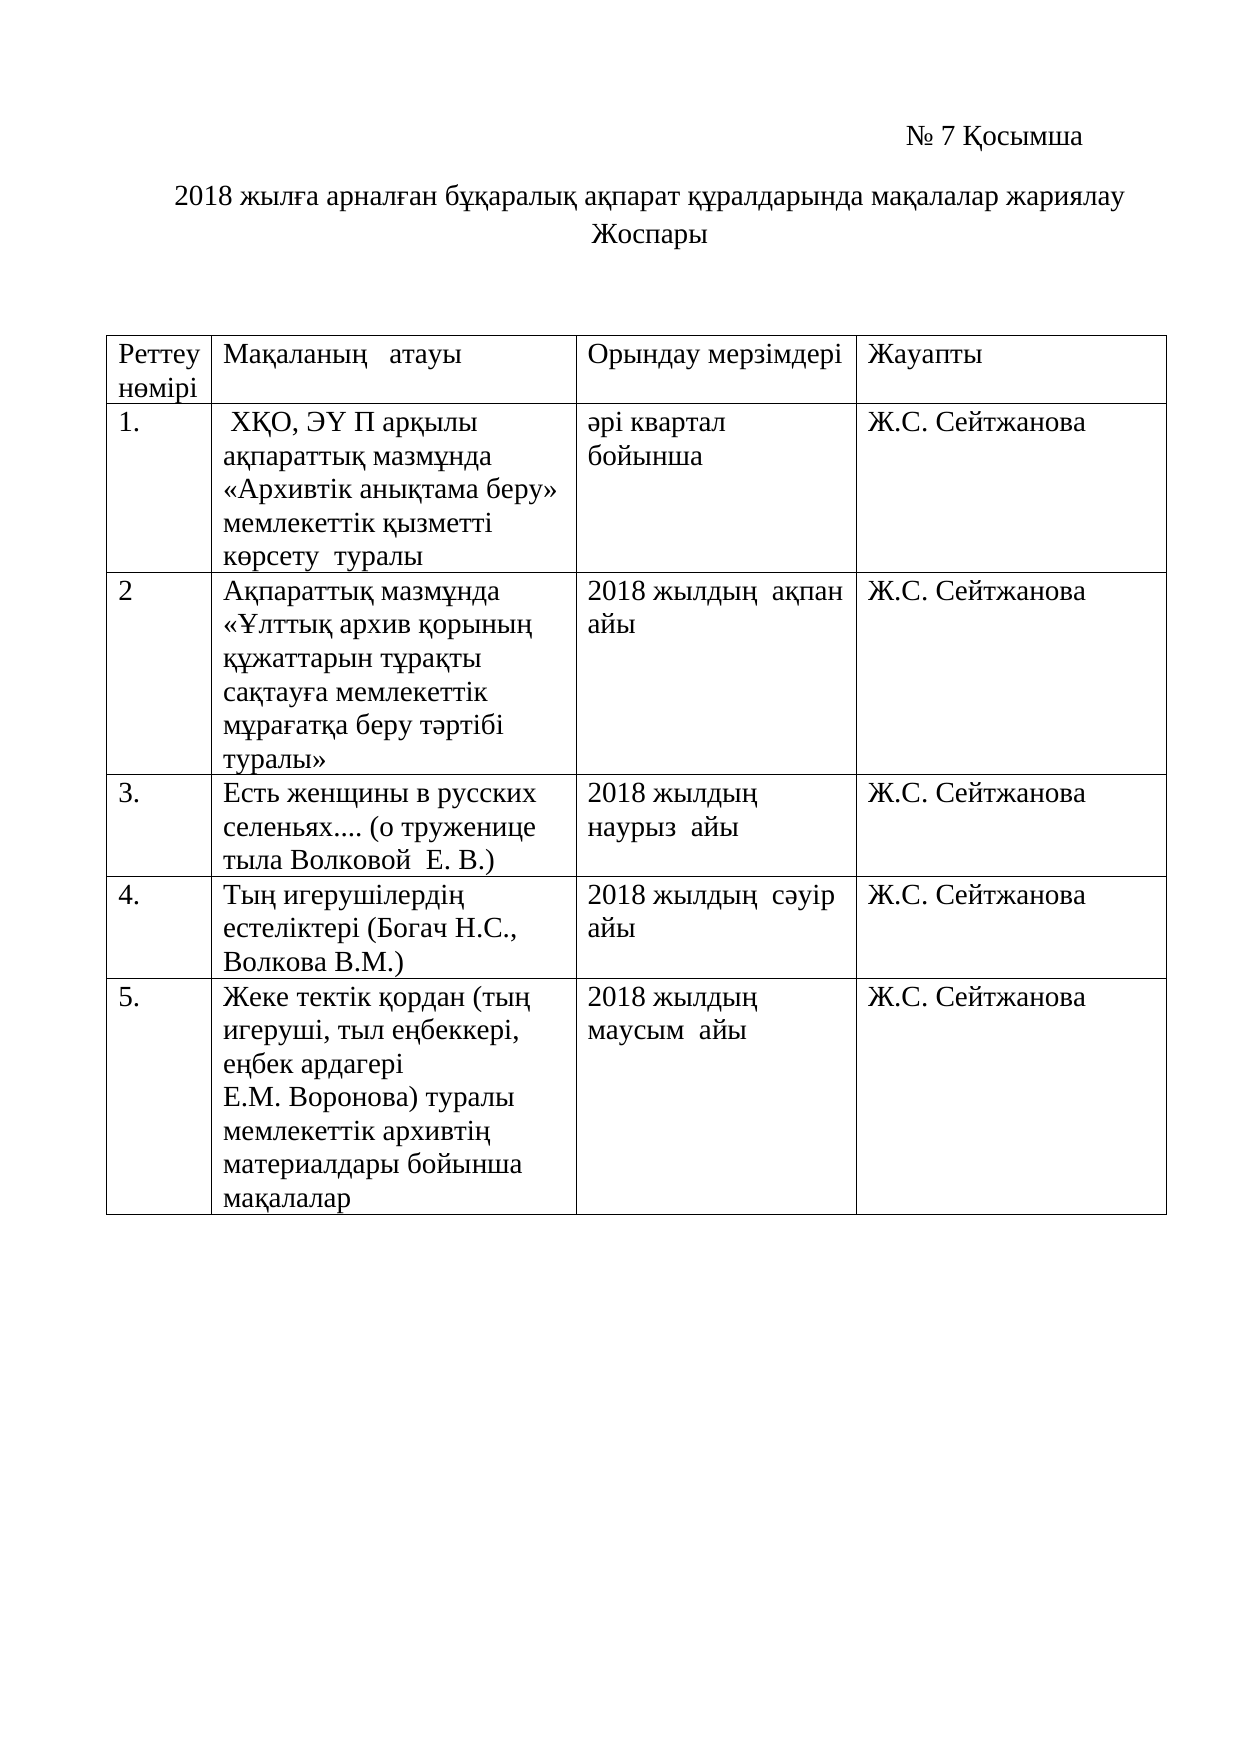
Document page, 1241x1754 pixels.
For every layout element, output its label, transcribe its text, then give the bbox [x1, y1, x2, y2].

table_header Мақаланың атауы [212, 336, 576, 403]
text № 7 Қосымша [118, 118, 1181, 152]
table_cell 2 [107, 573, 211, 774]
table_header Жауапты [857, 336, 1166, 403]
table_cell 2018 жылдың наурыз айы [577, 775, 856, 876]
table_cell 2018 жылдың маусым айы [577, 979, 856, 1213]
table_header Орындау мерзімдері [577, 336, 856, 403]
table_cell Ж.С. Сейтжанова [857, 775, 1166, 876]
table_cell Ж.С. Сейтжанова [857, 877, 1166, 978]
text 2018 жылға арналған бұқаралық ақпарат құралдарында мақалалар жариялау Жоспары [118, 178, 1181, 250]
table_cell Ж.С. Сейтжанова [857, 404, 1166, 572]
table_cell 3. [107, 775, 211, 876]
table_cell 2018 жылдың сәуір айы [577, 877, 856, 978]
table_cell 1. [107, 404, 211, 572]
table_cell әрі квартал бойынша [577, 404, 856, 572]
table_cell Жеке тектік қордан (тың игеруші, тыл еңбеккері, еңбек ардагері Е.М. Воронова) туралы мемлекеттік архивтің материалдары бойынша мақалалар [212, 979, 576, 1213]
table_cell 5. [107, 979, 211, 1213]
table_cell Ақпараттық мазмұнда «Ұлттық архив қорының құжаттарын тұрақты сақтауға мемлекеттік мұрағатқа беру тәртібі туралы» [212, 573, 576, 774]
table_cell ХҚО, ЭҮ П арқылы ақпараттық мазмұнда «Архивтік анықтама беру» мемлекеттік қызметті көрсету туралы [212, 404, 576, 572]
table_cell Ж.С. Сейтжанова [857, 979, 1166, 1213]
table_cell 2018 жылдың ақпан айы [577, 573, 856, 774]
table_cell Тың игерушілердің естеліктері (Богач Н.С., Волкова В.М.) [212, 877, 576, 978]
table_cell Есть женщины в русских селеньях.... (о труженице тыла Волковой Е. В.) [212, 775, 576, 876]
table_cell 4. [107, 877, 211, 978]
table_cell Ж.С. Сейтжанова [857, 573, 1166, 774]
table_header Реттеу нөмірі [107, 336, 211, 403]
